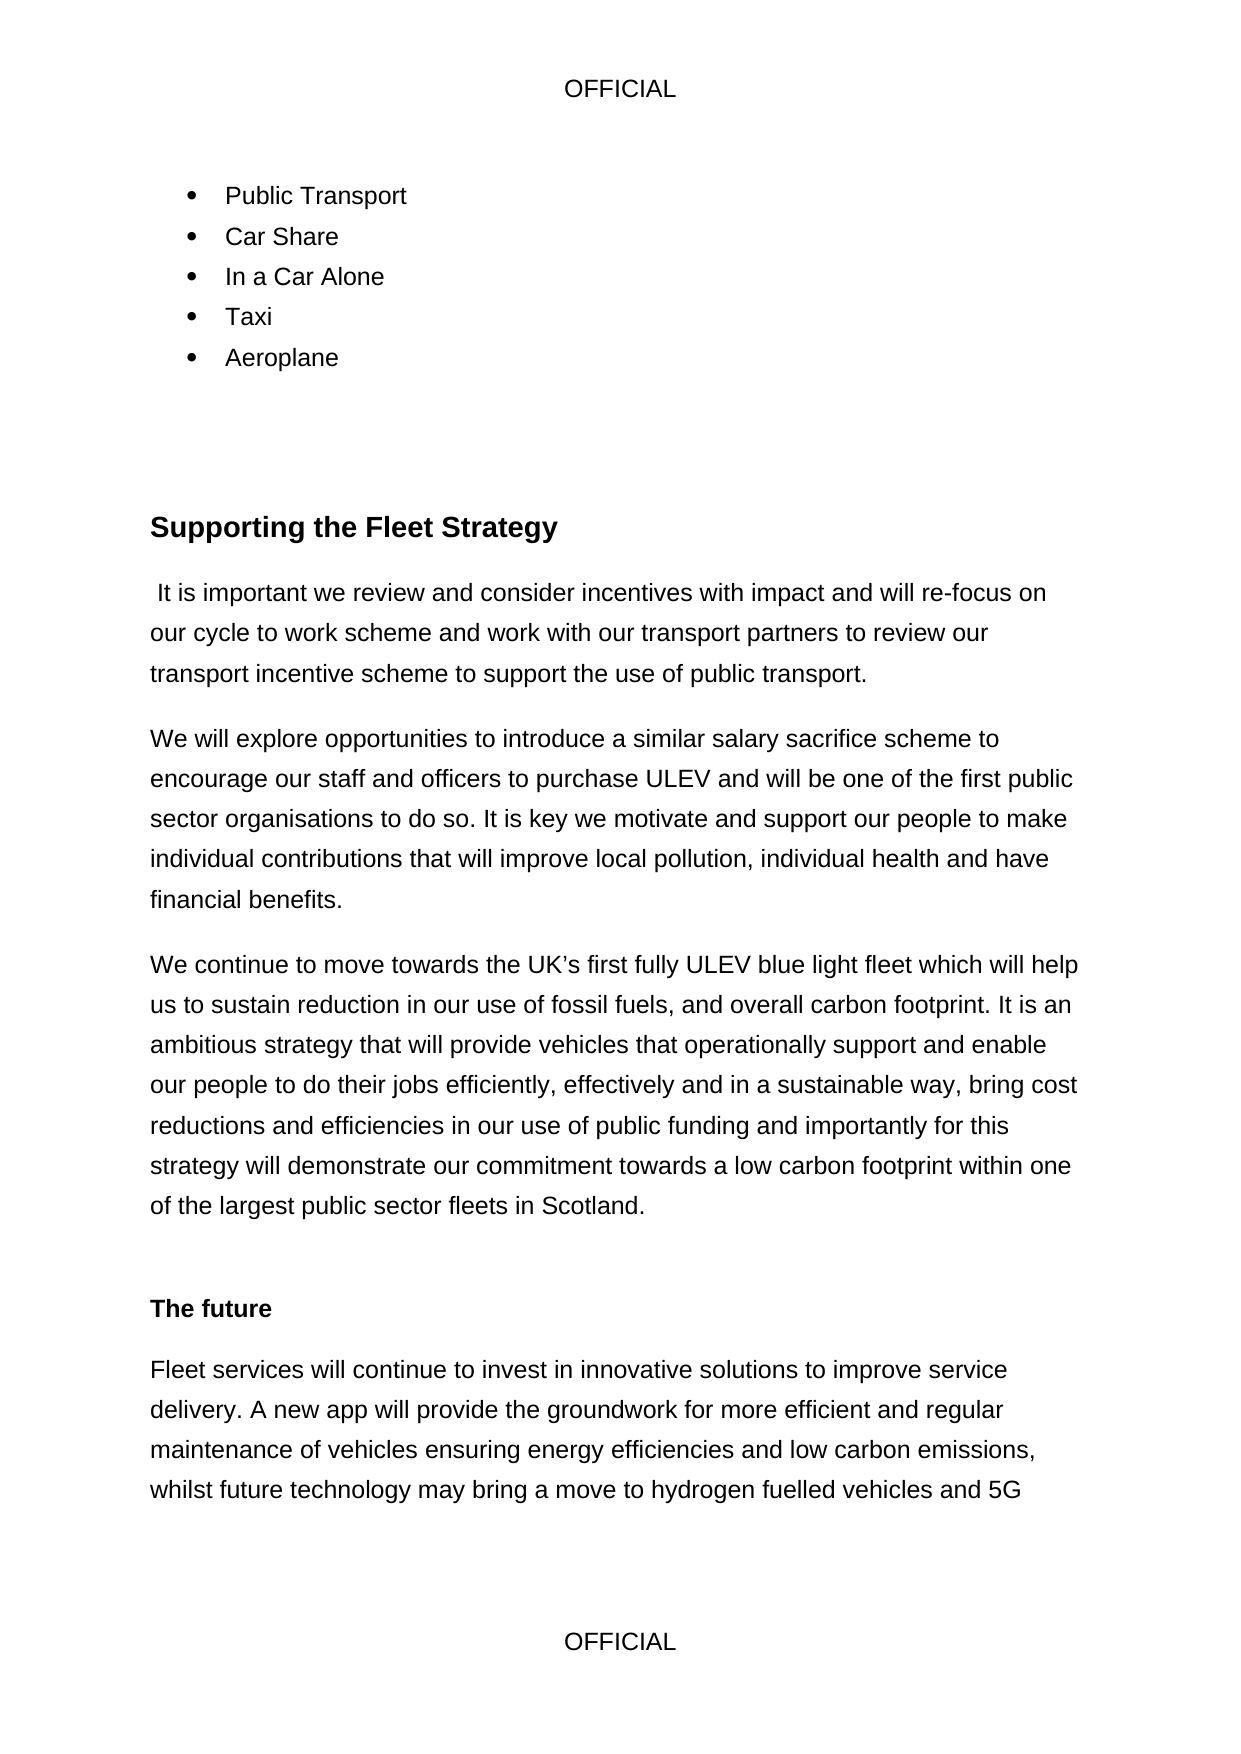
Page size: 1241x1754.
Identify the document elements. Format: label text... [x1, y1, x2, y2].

list Taxi [187, 302, 1090, 331]
text We continue to move towards the UK’s first fully ULEV blue light fleet which will help us to sustain reduction in our use of fossil fuels, and overall carbon footprint. It is an ambitious strategy that will provide vehicles that operationally support and enable our people to do their jobs efficiently, effectively and in a sustainable way, bring cost reductions and efficiencies in our use of public funding and importantly for this strategy will demonstrate our commitment towards a low carbon footprint within one of the largest public sector fleets in Scotland. [150, 950, 1090, 1220]
subtitle Supporting the Fleet Strategy [150, 511, 1090, 544]
text We will explore opportunities to introduce a similar salary sacrifice scheme to encourage our staff and officers to purchase ULEV and will be one of the first public sector organisations to do so. It is key we motivate and support our people to make individual contributions that will improve local pollution, individual health and have financial benefits. [150, 724, 1090, 913]
list Car Share [187, 222, 1090, 250]
list In a Car Alone [187, 262, 1090, 291]
list Aeroplane [187, 342, 1090, 371]
text It is important we review and consider incentives with impact and will re-focus on our cycle to work scheme and work with our transport partners to review our transport incentive scheme to support the use of public transport. [150, 578, 1090, 687]
list Public Transport [187, 181, 1090, 210]
subtitle The future [150, 1294, 1090, 1323]
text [150, 1355, 1090, 1504]
